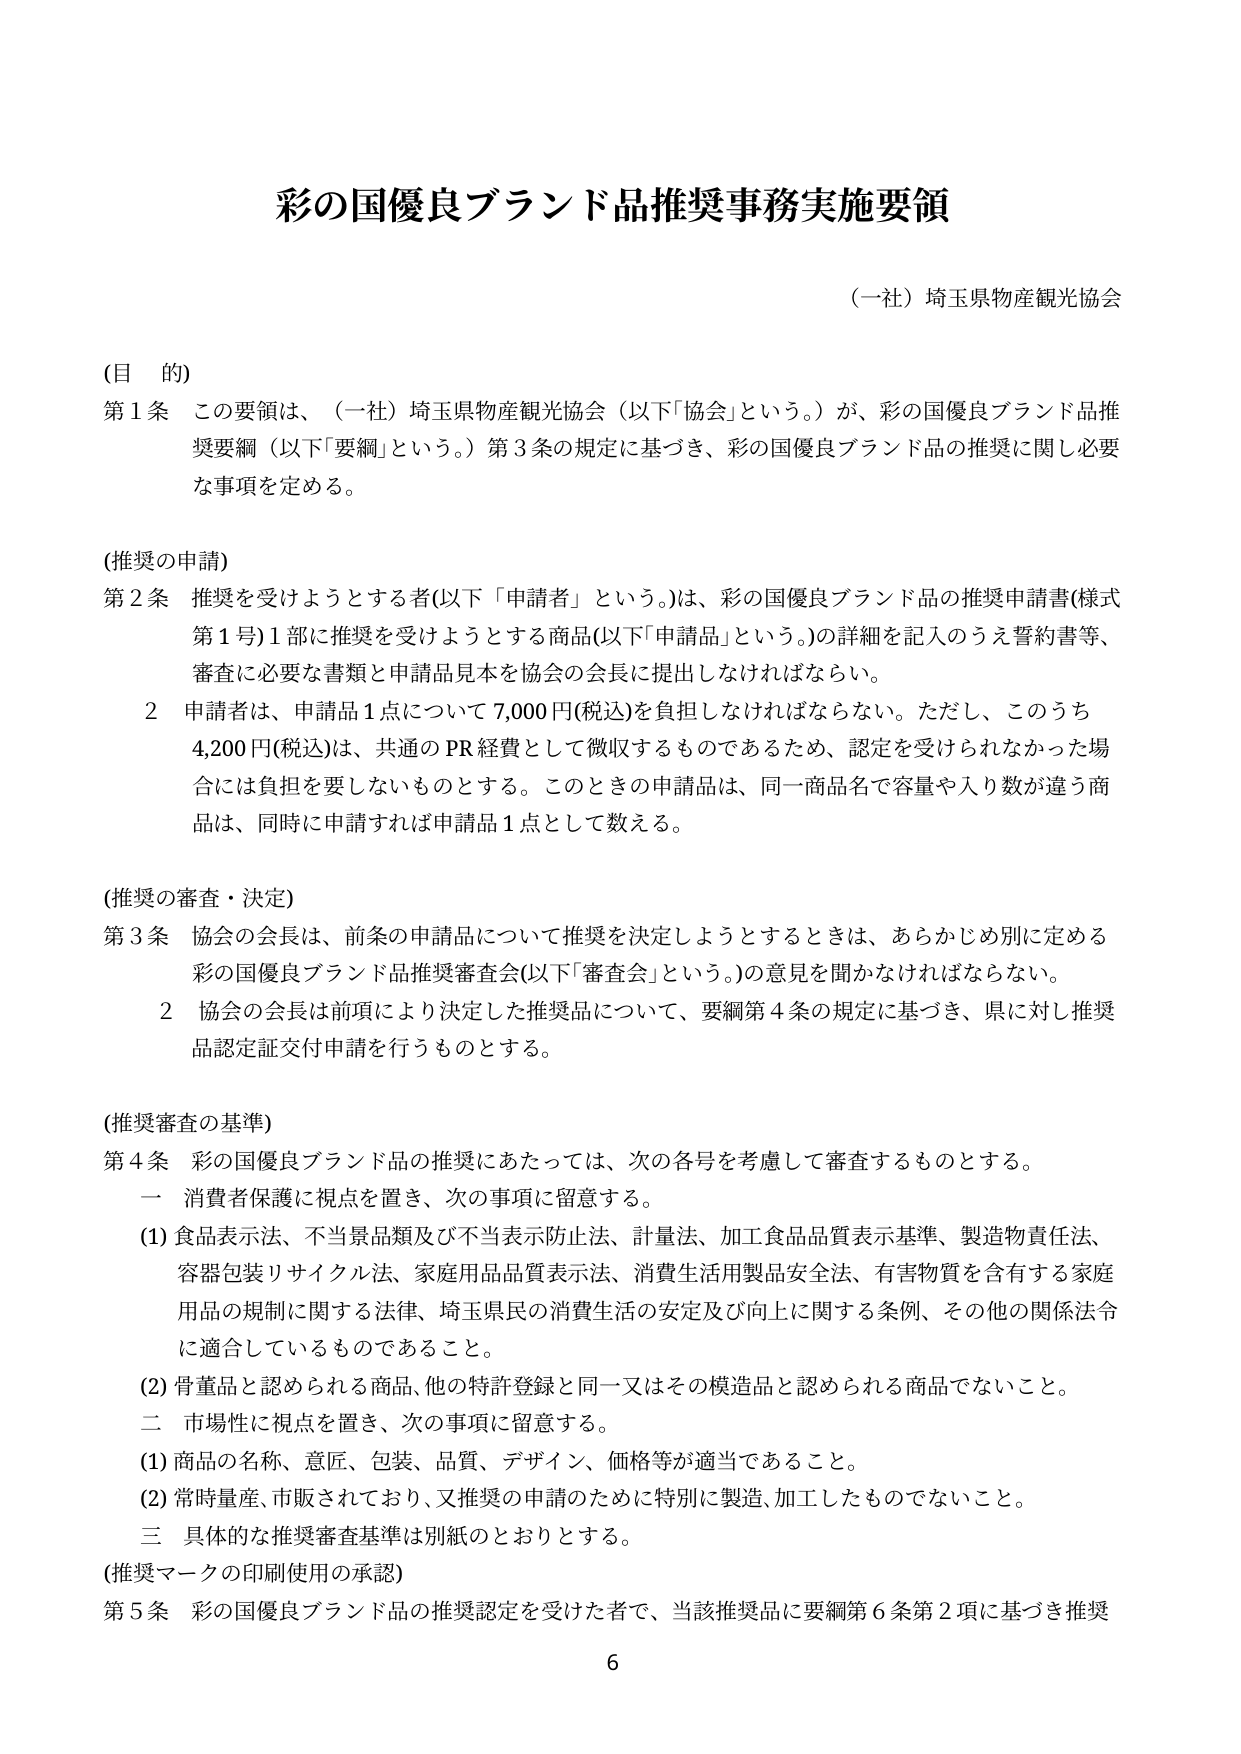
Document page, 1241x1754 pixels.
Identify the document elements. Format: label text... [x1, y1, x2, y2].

text 二 市場性に視点を置き、次の事項に留意する。 [103, 1404, 1122, 1441]
text 第３条 協会の会長は、前条の申請品について推奨を決定しようとするときは、あらかじめ別に定める彩の国優良ブランド品推奨審査会(以下｢審査会｣という｡)の意見を聞かなければならない。 [103, 916, 1122, 991]
text 第２条 推奨を受けようとする者(以下「申請者」という｡)は、彩の国優良ブランド品の推奨申請書(様式第1号)１部に推奨を受けようとする商品(以下｢申請品｣という｡)の詳細を記入のうえ誓約書等、審査に必要な書類と申請品見本を協会の会長に提出しなければならい。 [103, 579, 1122, 691]
text 一 消費者保護に視点を置き、次の事項に留意する。 [103, 1179, 1122, 1216]
text (推奨の審査・決定) [103, 879, 1122, 916]
text (1) 商品の名称、意匠、包装、品質、デザイン、価格等が適当であること。 [103, 1441, 1122, 1479]
text （一社）埼玉県物産観光協会 [103, 279, 1122, 316]
text (1) 食品表示法、不当景品類及び不当表示防止法、計量法、加工食品品質表示基準、製造物責任法、容器包装リサイクル法、家庭用品品質表示法、消費生活用製品安全法、有害物質を含有する家庭用品の規制に関する法律、埼玉県民の消費生活の安定及び向上に関する条例、その他の関係法令に適合しているものであること。 [118, 1216, 1122, 1366]
text 三 具体的な推奨審査基準は別紙のとおりとする。 [103, 1516, 1122, 1554]
text 第４条 彩の国優良ブランド品の推奨にあたっては、次の各号を考慮して審査するものとする。 [103, 1141, 1122, 1179]
text ２ 申請者は、申請品1点について7,000円(税込)を負担しなければならない。ただし、このうち4,200円(税込)は、共通のPR経費として微収するものであるため、認定を受けられなかった場合には負担を要しないものとする。このときの申請品は、同一商品名で容量や入り数が違う商品は、同時に申請すれば申請品1点として数える。 [118, 691, 1122, 841]
text (推奨の申請) [103, 541, 1122, 579]
text 彩の国優良ブランド品推奨事務実施要領 [103, 166, 1122, 241]
text (目 的) [103, 354, 1122, 391]
text (推奨マークの印刷使用の承認) [103, 1554, 1122, 1591]
text (2) 常時量産､市販されており､又推奨の申請のために特別に製造､加工したものでないこと。 [103, 1479, 1122, 1516]
text ２ 協会の会長は前項により決定した推奨品について、要綱第４条の規定に基づき、県に対し推奨品認定証交付申請を行うものとする。 [133, 991, 1122, 1066]
text 第１条 この要領は、（一社）埼玉県物産観光協会（以下｢協会｣という｡）が、彩の国優良ブランド品推奨要綱（以下｢要綱｣という｡）第３条の規定に基づき、彩の国優良ブランド品の推奨に関し必要な事項を定める。 [103, 391, 1122, 504]
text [103, 1591, 1122, 1629]
text (推奨審査の基準) [103, 1104, 1122, 1141]
text (2) 骨董品と認められる商品､他の特許登録と同一又はその模造品と認められる商品でないこと｡ [103, 1366, 1122, 1404]
